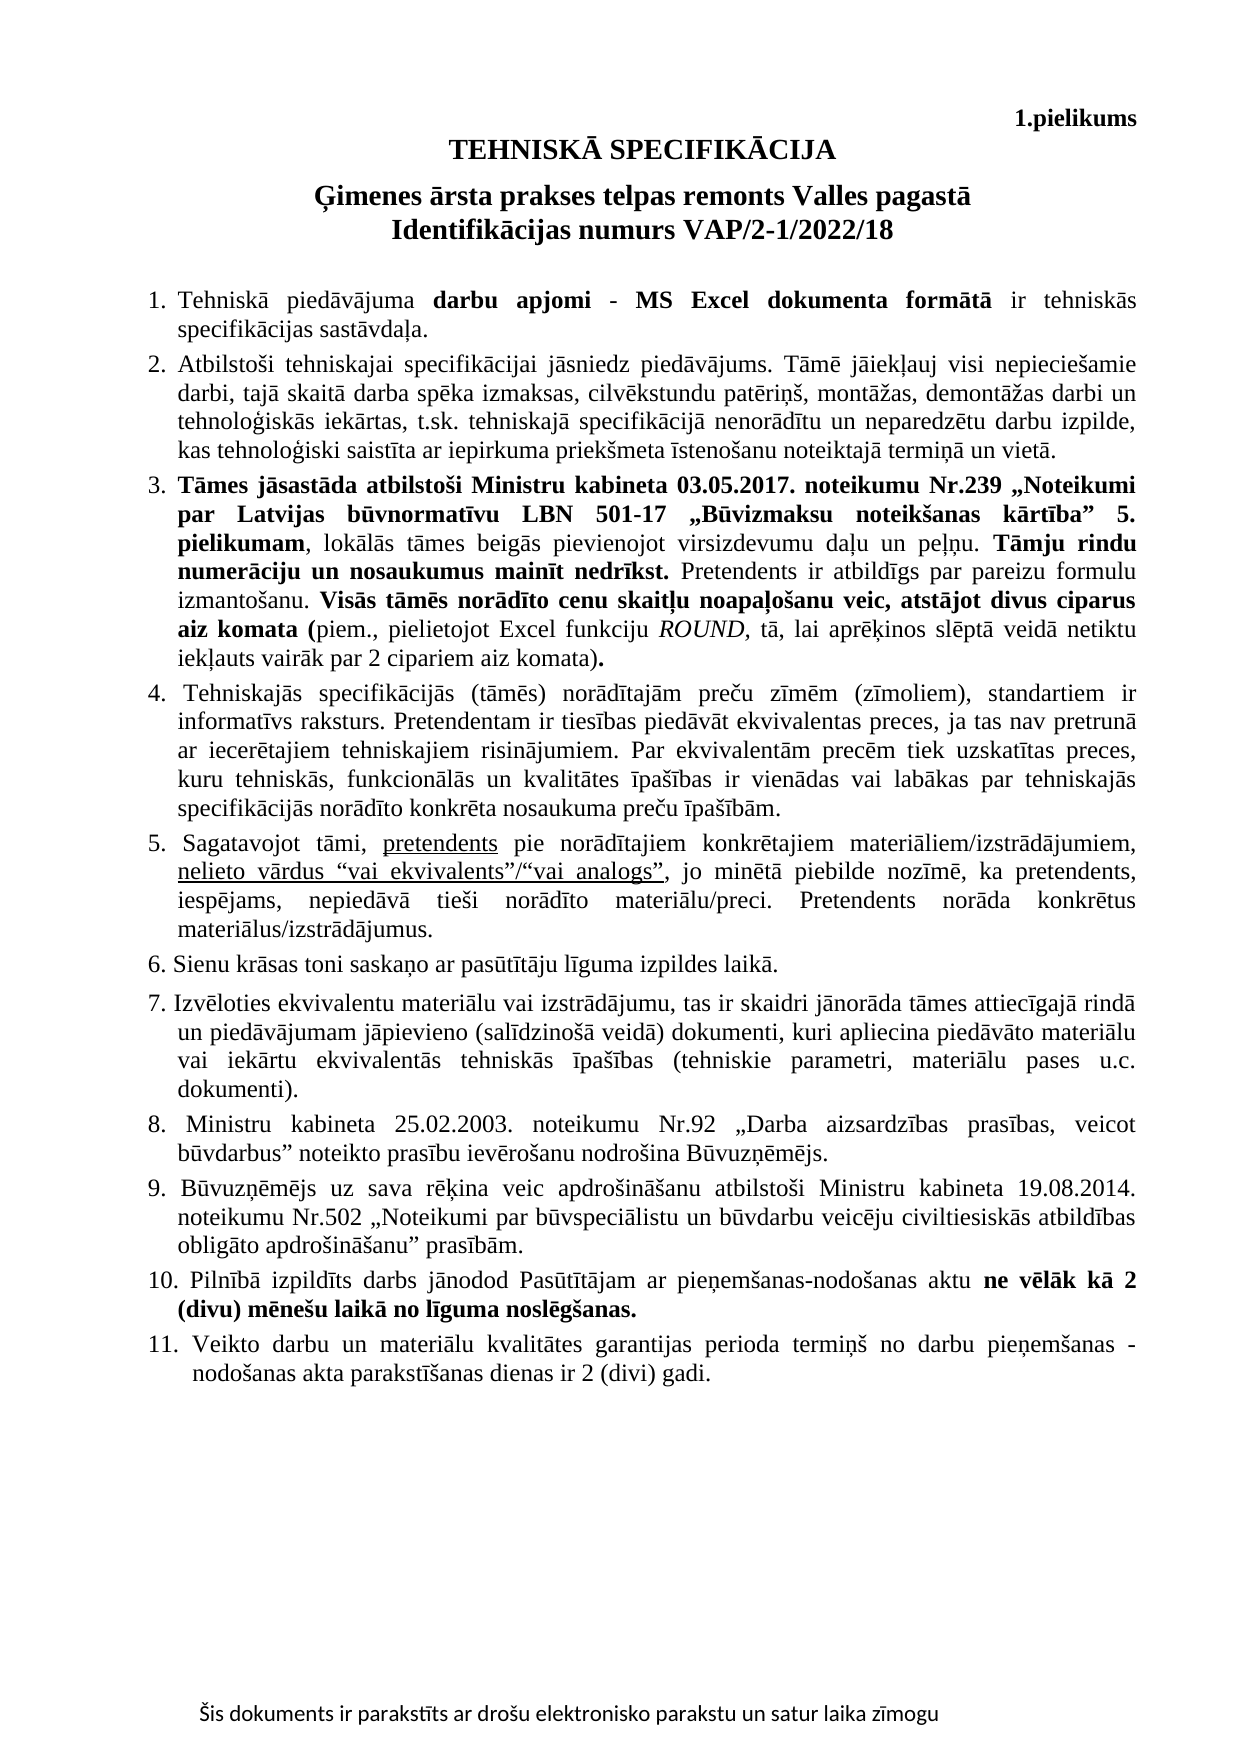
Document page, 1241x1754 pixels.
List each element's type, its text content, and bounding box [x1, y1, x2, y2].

text Identifikācijas numurs VAP/2-1/2022/18 [148, 212, 1137, 245]
text 11. Veikto darbu un materiālu kvalitātes garantijas perioda termiņš no darbu pieņemšanas - nodošanas akta parakstīšanas dienas ir 2 (divi) gadi. [148, 1329, 1137, 1387]
list 4. Tehniskajās specifikācijās (tāmēs) norādītajām preču zīmēm (zīmoliem), standartiem ir informatīvs raksturs. Pretendentam ir tiesības piedāvāt ekvivalentas preces, ja tas nav pretrunā ar iecerētajiem tehniskajiem risinājumiem. Par ekvivalentām precēm tiek uzskatītas preces, kuru tehniskās, funkcionālās un kvalitātes īpašības ir vienādas vai labākas par tehniskajās specifikācijās norādīto konkrēta nosaukuma preču īpašībām. [148, 678, 1137, 821]
list 9. Būvuzņēmējs uz sava rēķina veic apdrošināšanu atbilstoši Ministru kabineta 19.08.2014. noteikumu Nr.502 „Noteikumi par būvspeciālistu un būvdarbu veicēju civiltiesiskās atbildības obligāto apdrošināšanu” prasībām. [148, 1173, 1137, 1259]
list Tehniskā piedāvājuma darbu apjomi - MS Excel dokumenta formātā ir tehniskās specifikācijas sastāvdaļa. [148, 285, 1137, 343]
text TEHNISKĀ SPECIFIKĀCIJA [148, 132, 1137, 166]
text 5. Sagatavojot tāmi, pretendents pie norādītajiem konkrētajiem materiāliem/izstrādājumiem, nelieto vārdus “vai ekvivalents”/“vai analogs”, jo minētā piebilde nozīmē, ka pretendents, iespējams, nepiedāvā tieši norādīto materiālu/preci. Pretendents norāda konkrētus materiālus/izstrādājumus. [148, 828, 1137, 943]
list 7. Izvēloties ekvivalentu materiālu vai izstrādājumu, tas ir skaidri jānorāda tāmes attiecīgajā rindā un piedāvājumam jāpievieno (salīdzinošā veidā) dokumenti, kuri apliecina piedāvāto materiālu vai iekārtu ekvivalentās tehniskās īpašības (tehniskie parametri, materiālu pases u.c. dokumenti). [148, 988, 1137, 1103]
text 1.pielikums [177, 103, 1137, 132]
text Ģimenes ārsta prakses telpas remonts Valles pagastā [148, 178, 1137, 212]
text 6. Sienu krāsas toni saskaņo ar pasūtītāju līguma izpildes laikā. [148, 949, 1137, 978]
list Atbilstoši tehniskajai specifikācijai jāsniedz piedāvājums. Tāmē jāiekļauj visi nepieciešamie darbi, tajā skaitā darba spēka izmaksas, cilvēkstundu patēriņš, montāžas, demontāžas darbi un tehnoloģiskās iekārtas, t.sk. tehniskajā specifikācijā nenorādītu un neparedzētu darbu izpilde, kas tehnoloģiski saistīta ar iepirkuma priekšmeta īstenošanu noteiktajā termiņā un vietā. [148, 349, 1137, 464]
list Tāmes jāsastāda atbilstoši Ministru kabineta 03.05.2017. noteikumu Nr.239 „Noteikumi par Latvijas būvnormatīvu LBN 501-17 „Būvizmaksu noteikšanas kārtība” 5. pielikumam, lokālās tāmes beigās pievienojot virsizdevumu daļu un peļņu. Tāmju rindu numerāciju un nosaukumus mainīt nedrīkst. Pretendents ir atbildīgs par pareizu formulu izmantošanu. Visās tāmēs norādīto cenu skaitļu noapaļošanu veic, atstājot divus ciparus aiz komata (piem., pielietojot Excel funkciju ROUND, tā, lai aprēķinos slēptā veidā netiktu iekļauts vairāk par 2 cipariem aiz komata). [148, 470, 1137, 671]
list 10. Pilnībā izpildīts darbs jānodod Pasūtītājam ar pieņemšanas-nodošanas aktu ne vēlāk kā 2 (divu) mēnešu laikā no līguma noslēgšanas. [148, 1266, 1137, 1323]
list 8. Ministru kabineta 25.02.2003. noteikumu Nr.92 „Darba aizsardzības prasības, veicot būvdarbus” noteikto prasību ievērošanu nodrošina Būvuzņēmējs. [148, 1109, 1137, 1167]
